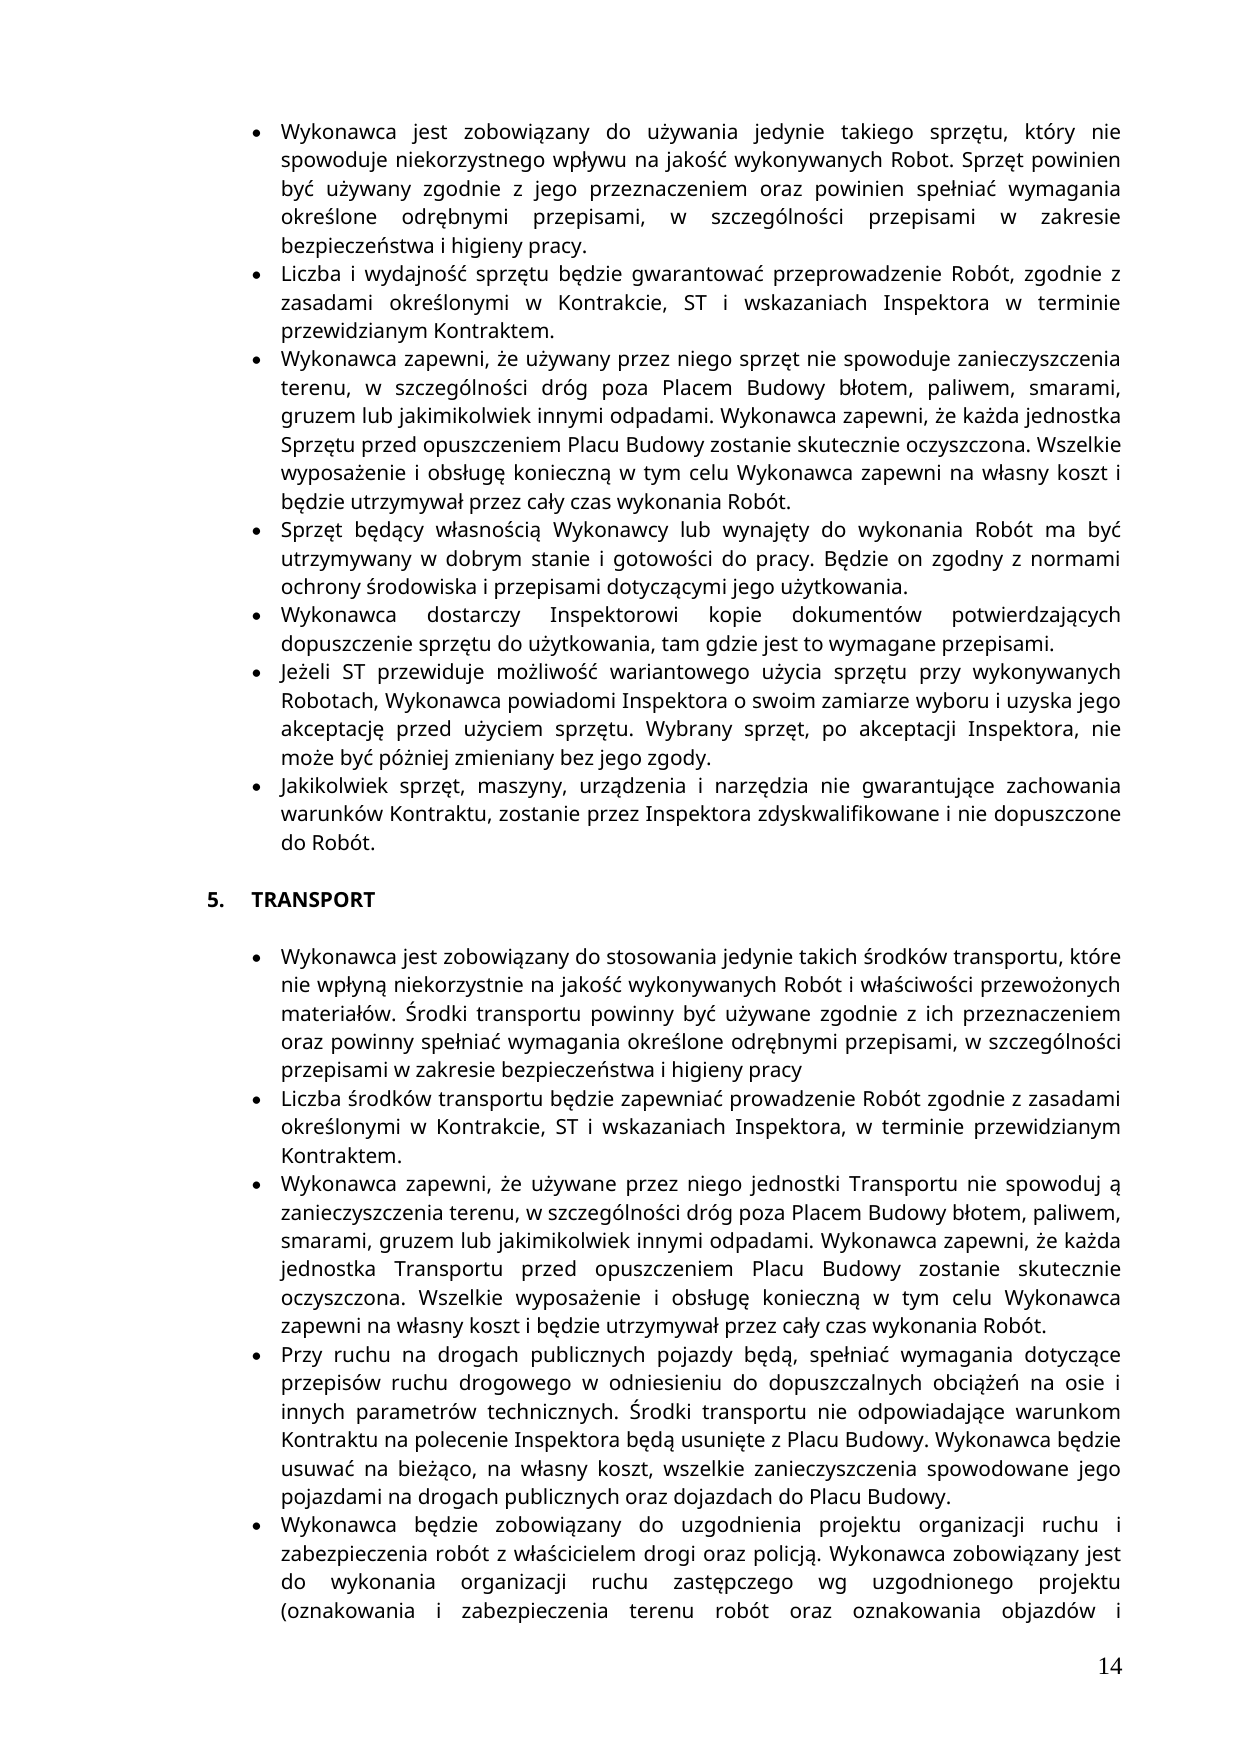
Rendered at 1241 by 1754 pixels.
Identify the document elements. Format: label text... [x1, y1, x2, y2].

list Wykonawca jest zobowiązany do używania jedynie takiego sprzętu, który nie spowoduje niekorzystnego wpływu na jakość wykonywanych Robot. Sprzęt powinien być używany zgodnie z jego przeznaczeniem oraz powinien spełniać wymagania określone odrębnymi przepisami, w szczególności przepisami w zakresie bezpieczeństwa i higieny pracy. [251, 117, 1122, 259]
text TRANSPORT [207, 885, 1122, 913]
list Wykonawca jest zobowiązany do stosowania jedynie takich środków transportu, które nie wpłyną niekorzystnie na jakość wykonywanych Robót i właściwości przewożonych materiałów. Środki transportu powinny być używane zgodnie z ich przeznaczeniem oraz powinny spełniać wymagania określone odrębnymi przepisami, w szczególności przepisami w zakresie bezpieczeństwa i higieny pracy [251, 942, 1122, 1084]
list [251, 1511, 1122, 1624]
list Wykonawca zapewni, że używany przez niego sprzęt nie spowoduje zanieczyszczenia terenu, w szczególności dróg poza Placem Budowy błotem, paliwem, smarami, gruzem lub jakimikolwiek innymi odpadami. Wykonawca zapewni, że każda jednostka Sprzętu przed opuszczeniem Placu Budowy zostanie skutecznie oczyszczona. Wszelkie wyposażenie i obsługę konieczną w tym celu Wykonawca zapewni na własny koszt i będzie utrzymywał przez cały czas wykonania Robót. [251, 344, 1122, 515]
list Jeżeli ST przewiduje możliwość wariantowego użycia sprzętu przy wykonywanych Robotach, Wykonawca powiadomi Inspektora o swoim zamiarze wyboru i uzyska jego akceptację przed użyciem sprzętu. Wybrany sprzęt, po akceptacji Inspektora, nie może być póżniej zmieniany bez jego zgody. [251, 657, 1122, 771]
list Przy ruchu na drogach publicznych pojazdy będą, spełniać wymagania dotyczące przepisów ruchu drogowego w odniesieniu do dopuszczalnych obciążeń na osie i innych parametrów technicznych. Środki transportu nie odpowiadające warunkom Kontraktu na polecenie Inspektora będą usunięte z Placu Budowy. Wykonawca będzie usuwać na bieżąco, na własny koszt, wszelkie zanieczyszczenia spowodowane jego pojazdami na drogach publicznych oraz dojazdach do Placu Budowy. [251, 1340, 1122, 1511]
list Liczba środków transportu będzie zapewniać prowadzenie Robót zgodnie z zasadami określonymi w Kontrakcie, ST i wskazaniach Inspektora, w terminie przewidzianym Kontraktem. [251, 1084, 1122, 1169]
list Sprzęt będący własnością Wykonawcy lub wynajęty do wykonania Robót ma być utrzymywany w dobrym stanie i gotowości do pracy. Będzie on zgodny z normami ochrony środowiska i przepisami dotyczącymi jego użytkowania. [251, 515, 1122, 601]
list Jakikolwiek sprzęt, maszyny, urządzenia i narzędzia nie gwarantujące zachowania warunków Kontraktu, zostanie przez Inspektora zdyskwalifikowane i nie dopuszczone do Robót. [251, 771, 1122, 856]
list Wykonawca zapewni, że używane przez niego jednostki Transportu nie spowoduj ą zanieczyszczenia terenu, w szczególności dróg poza Placem Budowy błotem, paliwem, smarami, gruzem lub jakimikolwiek innymi odpadami. Wykonawca zapewni, że każda jednostka Transportu przed opuszczeniem Placu Budowy zostanie skutecznie oczyszczona. Wszelkie wyposażenie i obsługę konieczną w tym celu Wykonawca zapewni na własny koszt i będzie utrzymywał przez cały czas wykonania Robót. [251, 1169, 1122, 1340]
list Liczba i wydajność sprzętu będzie gwarantować przeprowadzenie Robót, zgodnie z zasadami określonymi w Kontrakcie, ST i wskazaniach Inspektora w terminie przewidzianym Kontraktem. [251, 259, 1122, 344]
list Wykonawca dostarczy Inspektorowi kopie dokumentów potwierdzających dopuszczenie sprzętu do użytkowania, tam gdzie jest to wymagane przepisami. [251, 601, 1122, 657]
